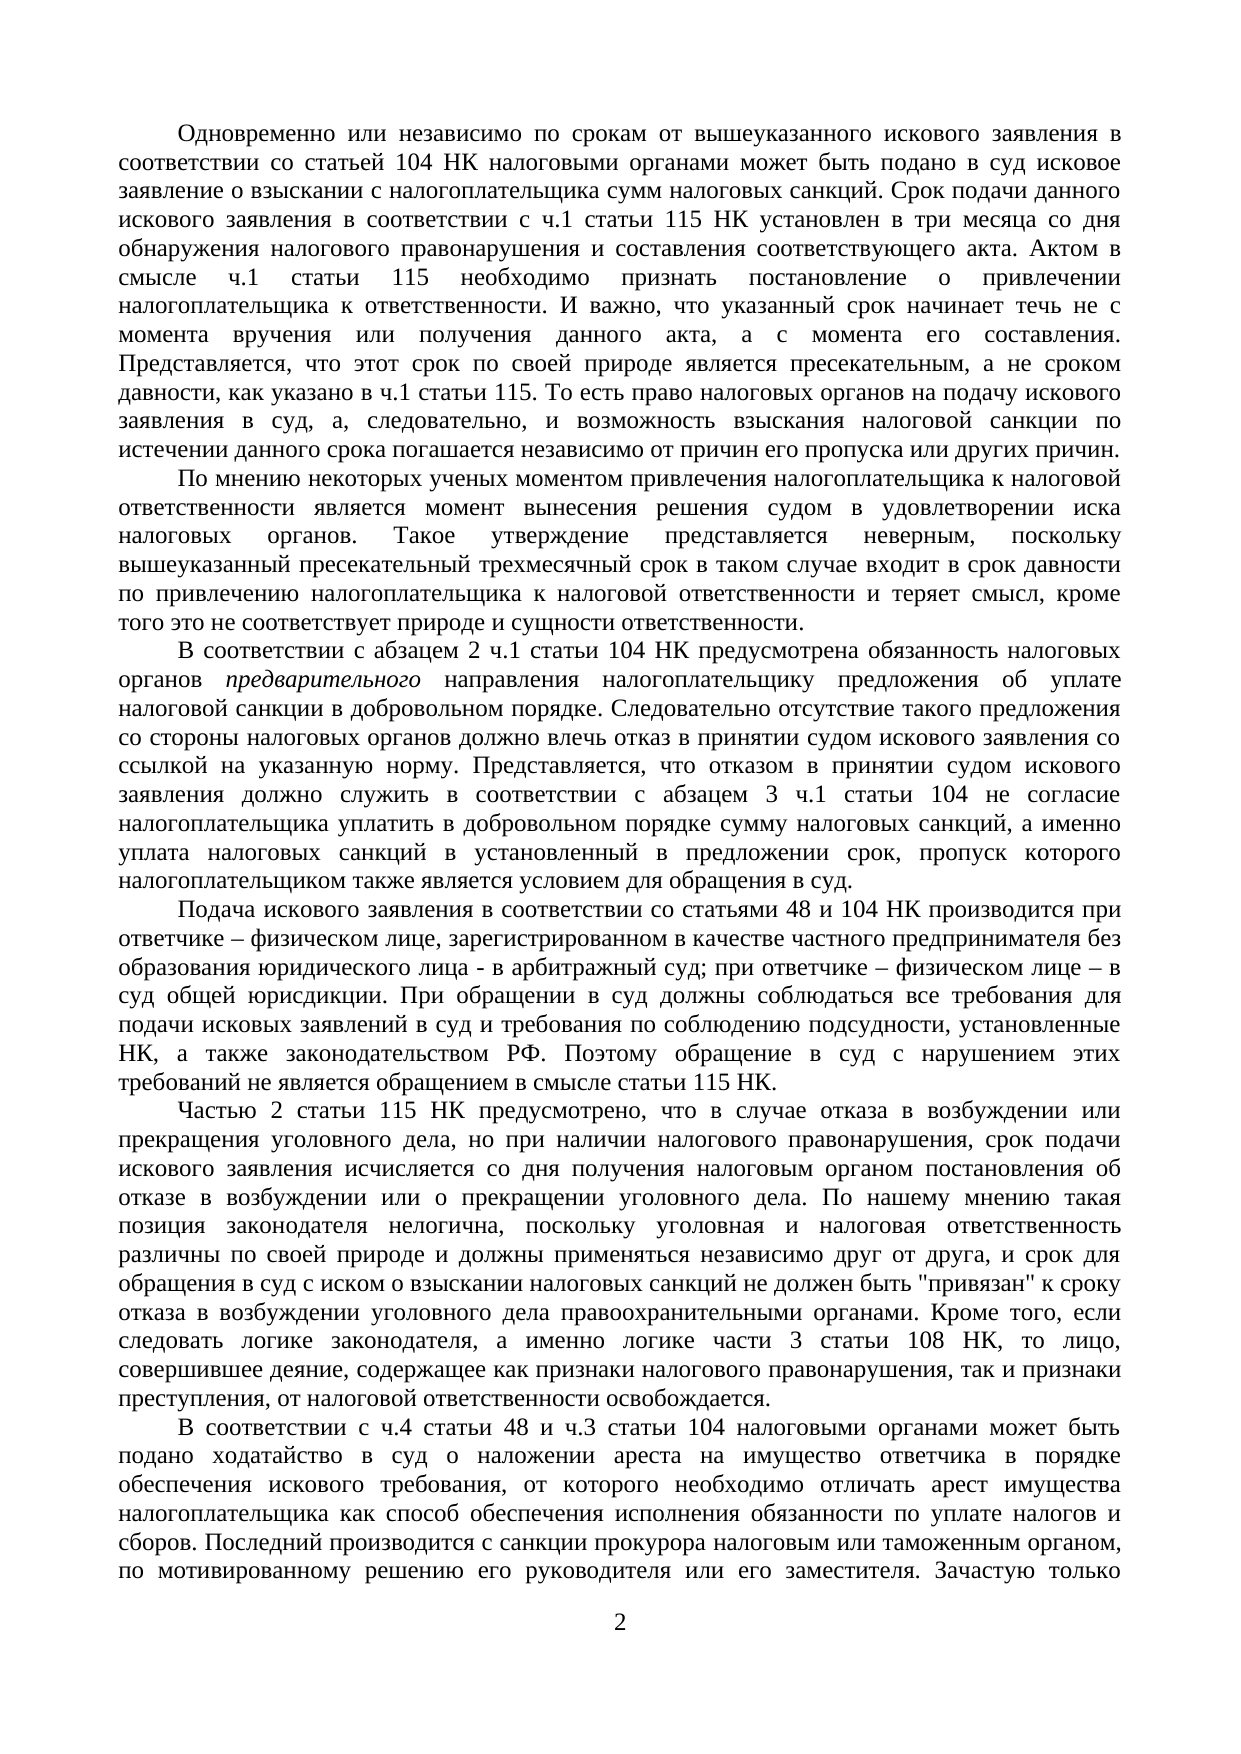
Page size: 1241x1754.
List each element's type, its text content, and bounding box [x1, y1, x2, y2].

text По мнению некоторых ученых моментом привлечения налогоплательщика к налоговой ответственности является момент вынесения решения судом в удовлетворении иска налоговых органов. Такое утверждение представляется неверным, поскольку вышеуказанный пресекательный трехмесячный срок в таком случае входит в срок давности по привлечению налогоплательщика к налоговой ответственности и теряет смысл, кроме того это не соответствует природе и сущности ответственности. [118, 463, 1122, 636]
text Подача искового заявления в соответствии со статьями 48 и 104 НК производится при ответчике – физическом лице, зарегистрированном в качестве частного предпринимателя без образования юридического лица - в арбитражный суд; при ответчике – физическом лице – в суд общей юрисдикции. При обращении в суд должны соблюдаться все требования для подачи исковых заявлений в суд и требования по соблюдению подсудности, установленные НК, а также законодательством РФ. Поэтому обращение в суд с нарушением этих требований не является обращением в смысле статьи 115 НК. [118, 894, 1122, 1096]
text Одновременно или независимо по срокам от вышеуказанного искового заявления в соответствии со статьей 104 НК налоговыми органами может быть подано в суд исковое заявление о взыскании с налогоплательщика сумм налоговых санкций. Срок подачи данного искового заявления в соответствии с ч.1 статьи 115 НК установлен в три месяца со дня обнаружения налогового правонарушения и составления соответствующего акта. Актом в смысле ч.1 статьи 115 необходимо признать постановление о привлечении налогоплательщика к ответственности. И важно, что указанный срок начинает течь не с момента вручения или получения данного акта, а с момента его составления. Представляется, что этот срок по своей природе является пресекательным, а не сроком давности, как указано в ч.1 статьи 115. То есть право налоговых органов на подачу искового заявления в суд, а, следовательно, и возможность взыскания налоговой санкции по истечении данного срока погашается независимо от причин его пропуска или других причин. [118, 118, 1122, 463]
text Частью 2 статьи 115 НК предусмотрено, что в случае отказа в возбуждении или прекращения уголовного дела, но при наличии налогового правонарушения, срок подачи искового заявления исчисляется со дня получения налоговым органом постановления об отказе в возбуждении или о прекращении уголовного дела. По нашему мнению такая позиция законодателя нелогична, поскольку уголовная и налоговая ответственность различны по своей природе и должны применяться независимо друг от друга, и срок для обращения в суд с иском о взыскании налоговых санкций не должен быть "привязан" к сроку отказа в возбуждении уголовного дела правоохранительными органами. Кроме того, если следовать логике законодателя, а именно логике части 3 статьи 108 НК, то лицо, совершившее деяние, содержащее как признаки налогового правонарушения, так и признаки преступления, от налоговой ответственности освобождается. [118, 1096, 1122, 1412]
text В соответствии с абзацем 2 ч.1 статьи 104 НК предусмотрена обязанность налоговых органов предварительного направления налогоплательщику предложения об уплате налоговой санкции в добровольном порядке. Следовательно отсутствие такого предложения со стороны налоговых органов должно влечь отказ в принятии судом искового заявления со ссылкой на указанную норму. Представляется, что отказом в принятии судом искового заявления должно служить в соответствии с абзацем 3 ч.1 статьи 104 не согласие налогоплательщика уплатить в добровольном порядке сумму налоговых санкций, а именно уплата налоговых санкций в установленный в предложении срок, пропуск которого налогоплательщиком также является условием для обращения в суд. [118, 636, 1122, 894]
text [118, 1412, 1122, 1584]
